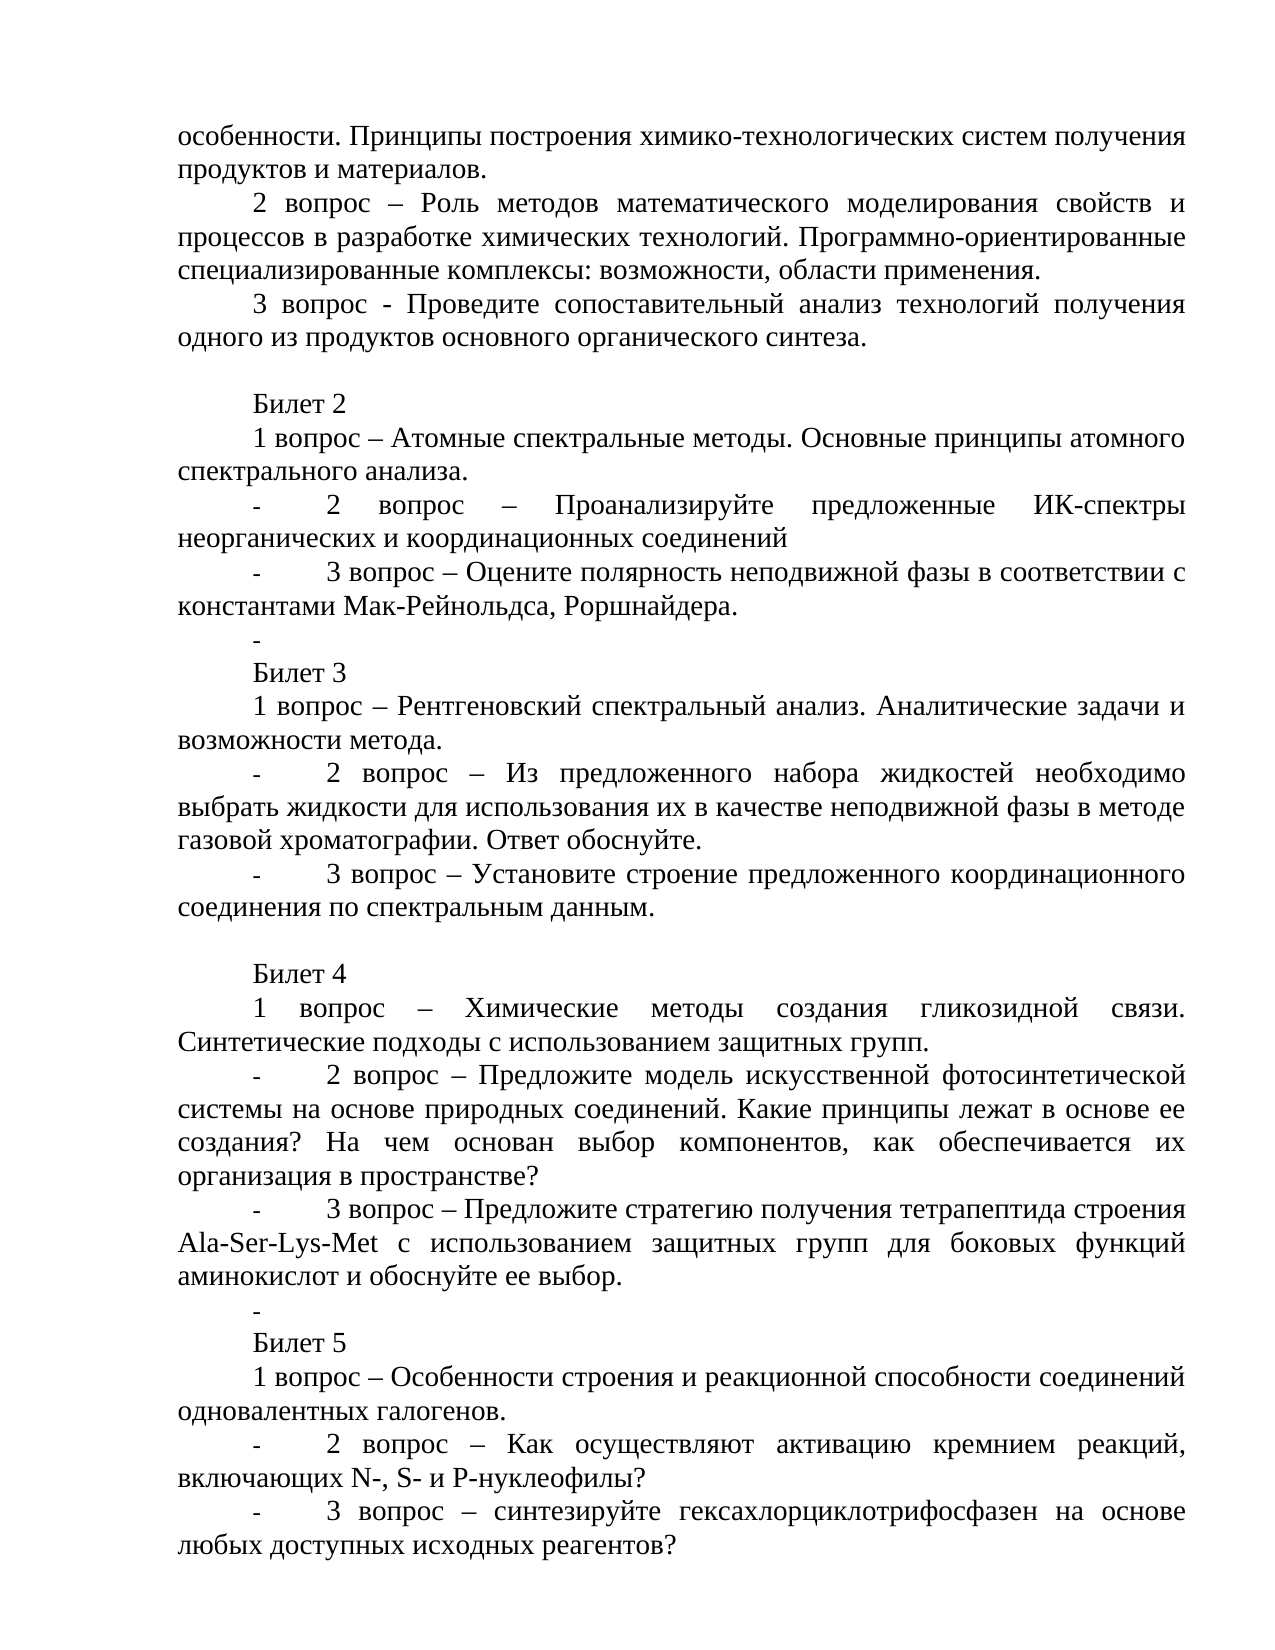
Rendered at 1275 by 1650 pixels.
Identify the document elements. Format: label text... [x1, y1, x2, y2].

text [177, 118, 1186, 185]
text 1 вопрос – Рентгеновский спектральный анализ. Аналитические задачи и возможности метода. [177, 688, 1186, 755]
text Билет 3 [177, 655, 1186, 688]
text 3 вопрос – Установите строение предложенного координационного соединения по спектральным данным. [177, 856, 1186, 923]
text 2 вопрос – Проанализируйте предложенные ИК-спектры неорганических и координационных соединений [177, 487, 1186, 554]
text Билет 2 [177, 386, 1186, 420]
text 2 вопрос – Из предложенного набора жидкостей необходимо выбрать жидкости для использования их в качестве неподвижной фазы в методе газовой хроматографии. Ответ обоснуйте. [177, 755, 1186, 856]
text 3 вопрос – синтезируйте гексахлорциклотрифосфазен на основе любых доступных исходных реагентов? [177, 1493, 1186, 1560]
text 1 вопрос – Особенности строения и реакционной способности соединений одновалентных галогенов. [177, 1359, 1186, 1426]
text 1 вопрос – Атомные спектральные методы. Основные принципы атомного спектрального анализа. [177, 420, 1186, 487]
text Билет 4 [177, 957, 1186, 990]
text 2 вопрос – Роль методов математического моделирования свойств и процессов в разработке химических технологий. Программно-ориентированные специализированные комплексы: возможности, области применения. [177, 185, 1186, 286]
text 3 вопрос - Проведите сопоставительный анализ технологий получения одного из продуктов основного органического синтеза. [177, 286, 1186, 353]
text 2 вопрос – Как осуществляют активацию кремнием реакций, включающих N-, S- и Р-нуклеофилы? [177, 1426, 1186, 1493]
text 3 вопрос – Оцените полярность неподвижной фазы в соответствии с константами Мак-Рейнольдса, Роршнайдера. [177, 554, 1186, 621]
text 1 вопрос – Химические методы создания гликозидной связи. Синтетические подходы с использованием защитных групп. [177, 990, 1186, 1057]
text Билет 5 [177, 1326, 1186, 1359]
text 2 вопрос – Предложите модель искусственной фотосинтетической системы на основе природных соединений. Какие принципы лежат в основе ее создания? На чем основан выбор компонентов, как обеспечивается их организация в пространстве? [177, 1057, 1186, 1191]
text 3 вопрос – Предложите стратегию получения тетрапептида строения Аla-Ser-Lys-Met с использованием защитных групп для боковых функций аминокислот и обоснуйте ее выбор. [177, 1191, 1186, 1292]
